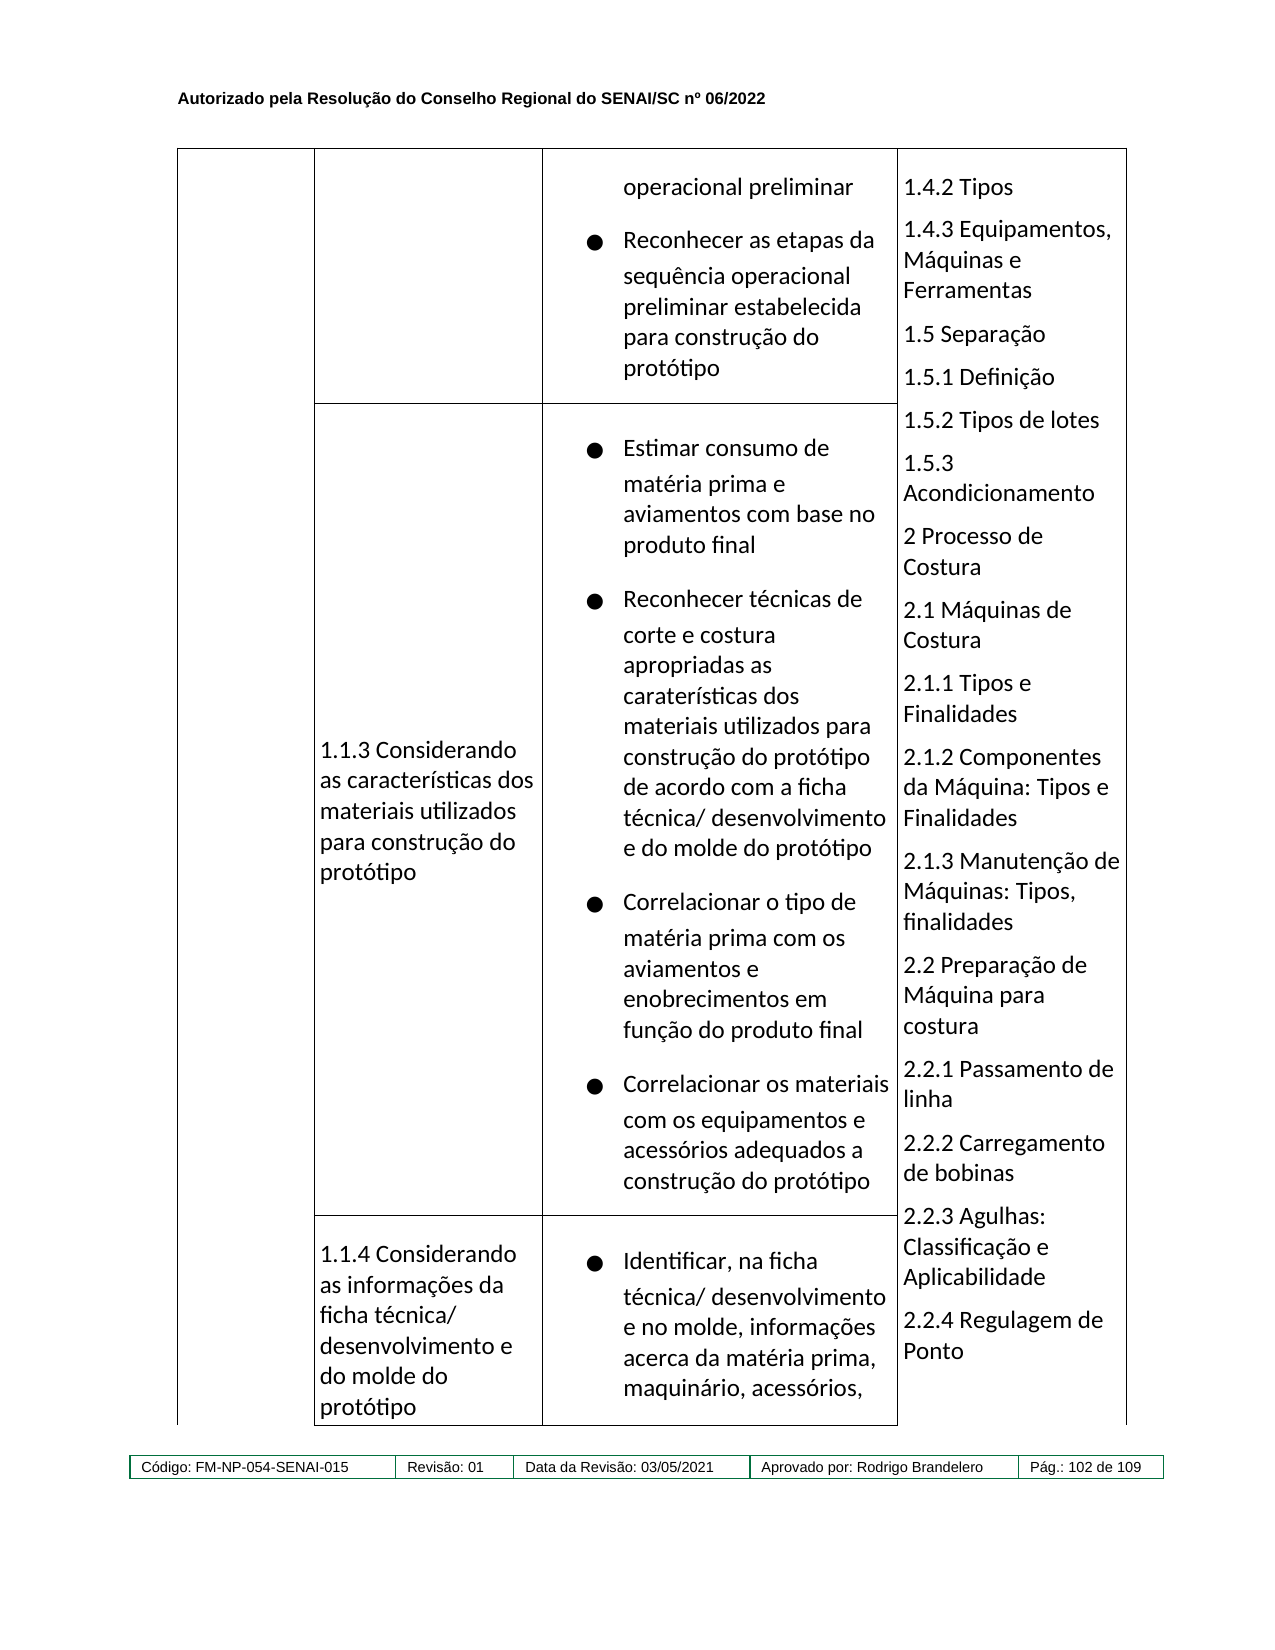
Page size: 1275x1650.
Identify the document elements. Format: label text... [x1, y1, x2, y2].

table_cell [315, 149, 542, 402]
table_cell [543, 1216, 897, 1424]
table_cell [543, 149, 897, 402]
table_cell 1.1.3 Considerando as características dos materiais utilizados para construção do protótipo [315, 404, 542, 1215]
table_cell Estimar consumo de matéria prima e aviamentos com base no produto final Reconhecer técnicas de corte e costura apropriadas as caraterísticas dos materiais utilizados para construção do protótipo de acordo com a ficha técnica/ desenvolvimento e do molde do protótipo Correlacionar o tipo de matéria prima com os aviamentos e enobrecimentos em função do produto final Correlacionar os materiais com os equipamentos e acessórios adequados a construção do protótipo [543, 404, 897, 1215]
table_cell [315, 1216, 542, 1424]
